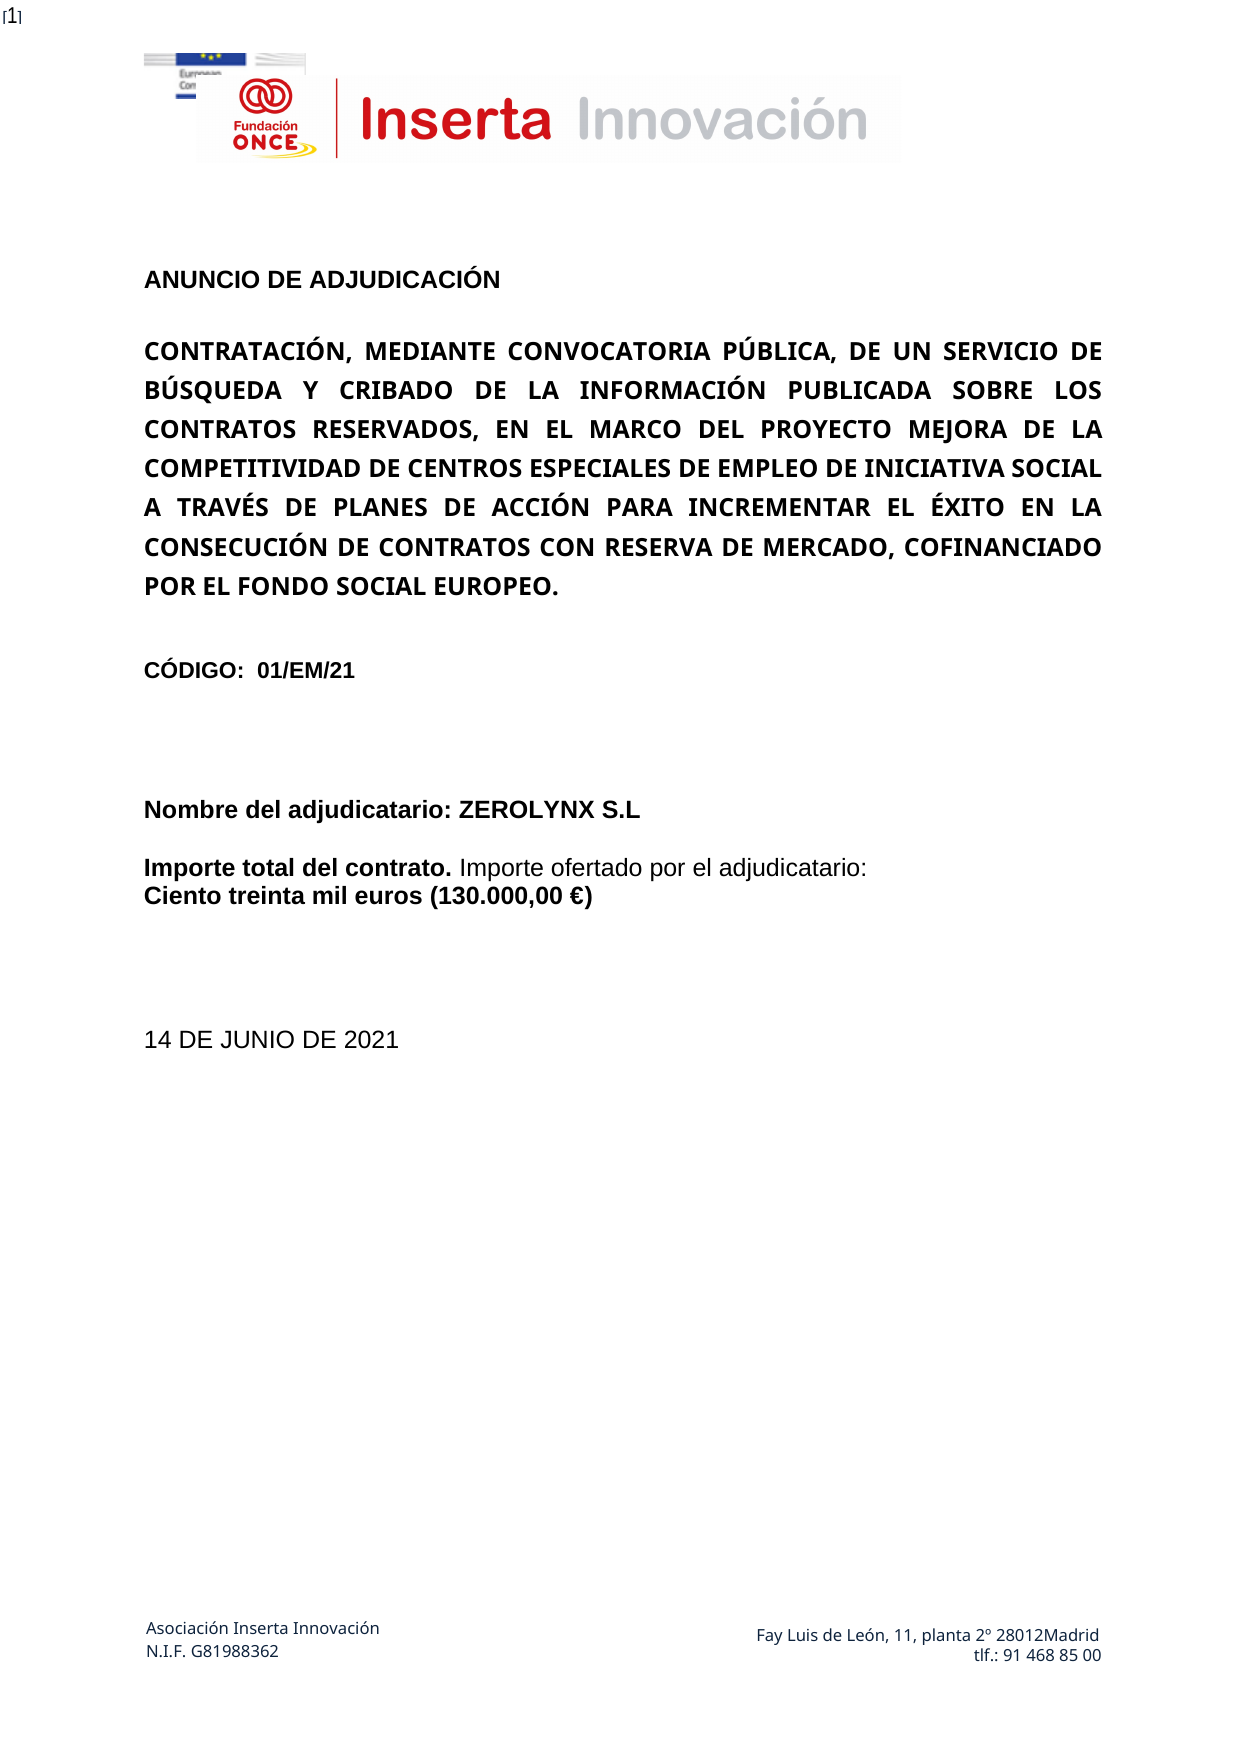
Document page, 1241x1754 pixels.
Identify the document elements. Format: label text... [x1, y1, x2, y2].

text CÓDIGO: 01/EM/21 [144, 657, 1098, 683]
picture [143, 53, 901, 163]
text Importe total del contrato. Importe ofertado por el adjudicatario: [144, 853, 1098, 881]
text Nombre del adjudicatario: ZEROLYNX S.L [144, 795, 1098, 824]
title CONTRATACIÓN, MEDIANTE CONVOCATORIA PÚBLICA, DE UN SERVICIO DE BÚSQUEDA Y CRIBADO DE LA INFORMACIÓN PUBLICADA SOBRE LOS CONTRATOS RESERVADOS, EN EL MARCO DEL PROYECTO MEJORA DE LA COMPETITIVIDAD DE CENTROS ESPECIALES DE EMPLEO DE INICIATIVA SOCIAL A TRAVÉS DE PLANES DE ACCIÓN PARA INCREMENTAR EL ÉXITO EN LA CONSECUCIÓN DE CONTRATOS CON RESERVA DE MERCADO, COFINANCIADO POR EL FONDO SOCIAL EUROPEO. [144, 333, 1103, 602]
text 14 DE JUNIO DE 2021 [144, 1025, 1098, 1054]
text Ciento treinta mil euros (130.000,00 €) [144, 881, 1098, 910]
text ANUNCIO DE ADJUDICACIÓN [144, 265, 1098, 294]
